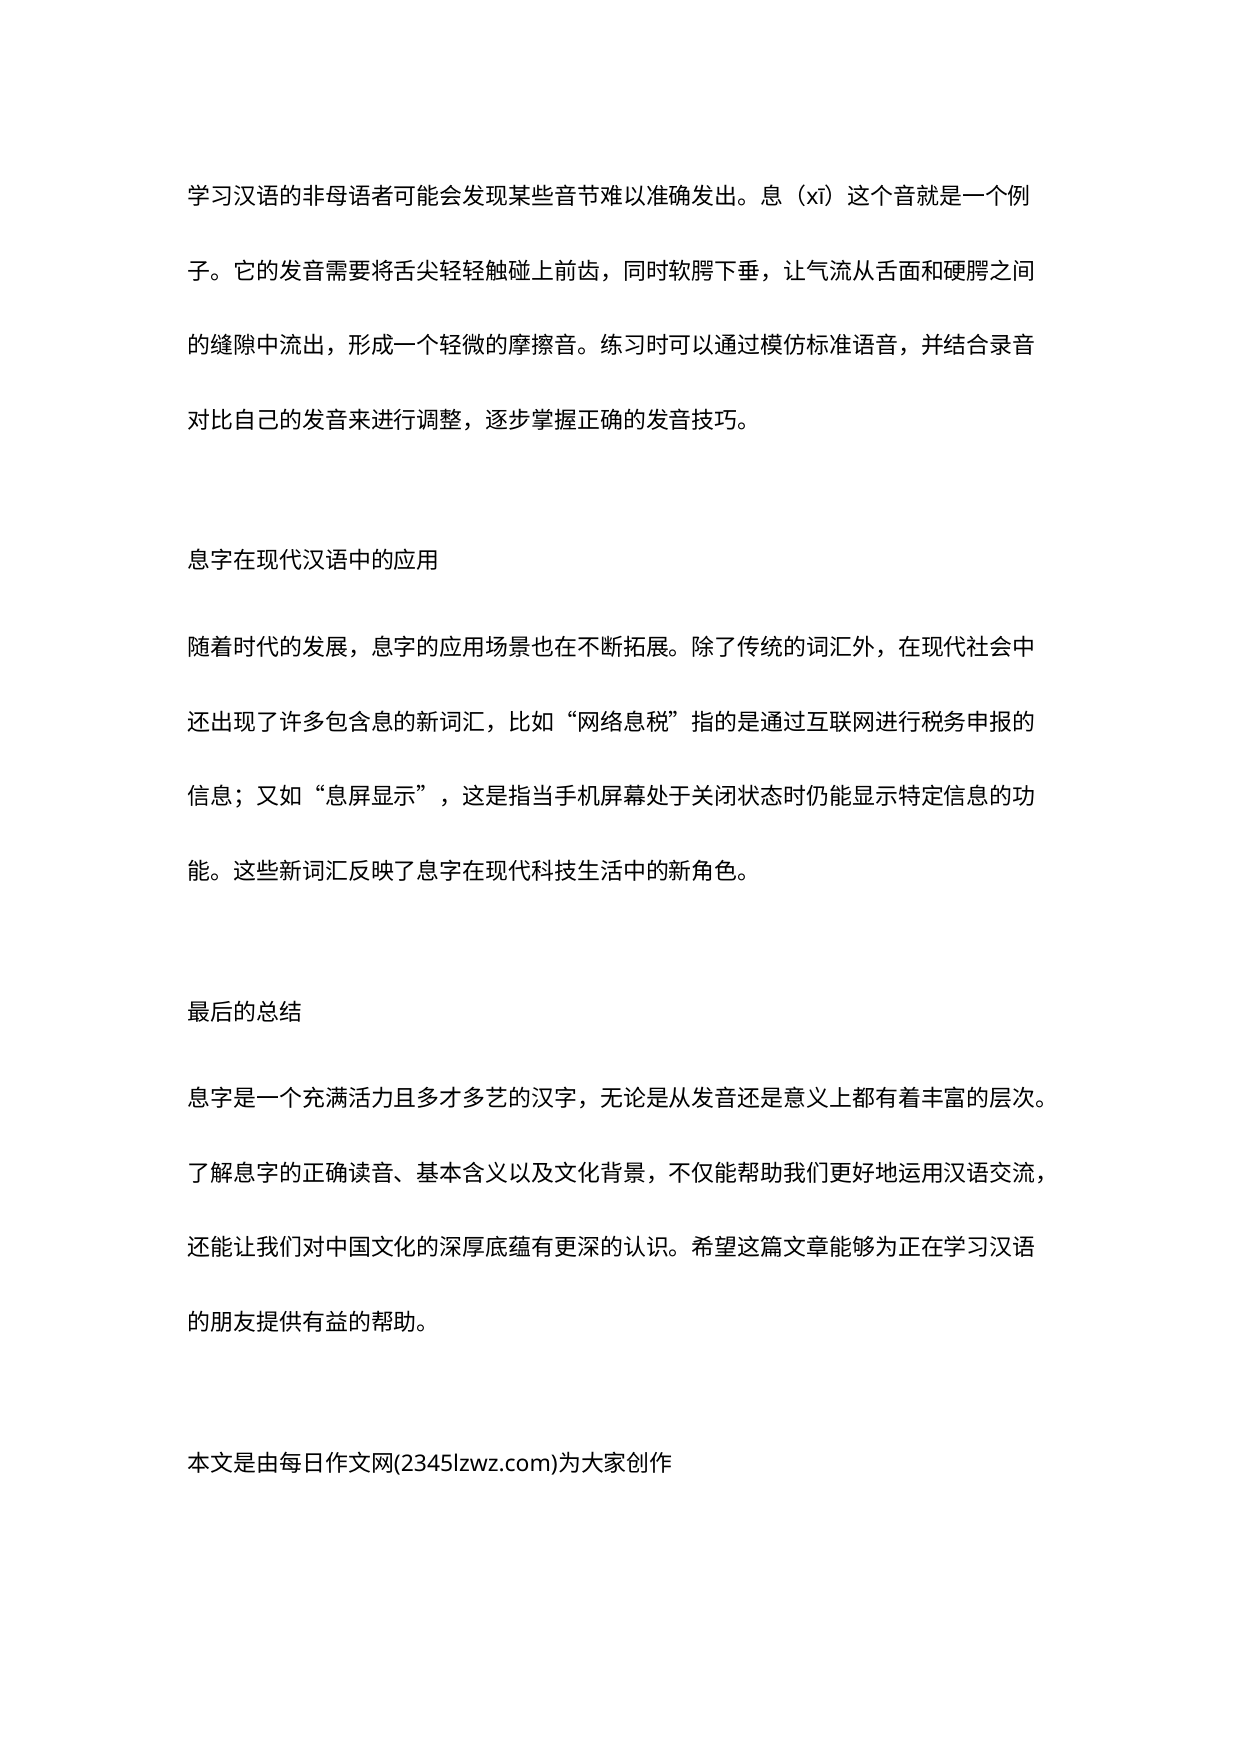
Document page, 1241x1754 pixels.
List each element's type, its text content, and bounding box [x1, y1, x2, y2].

text 息字是一个充满活力且多才多艺的汉字，无论是从发音还是意义上都有着丰富的层次。了解息字的正确读音、基本含义以及文化背景，不仅能帮助我们更好地运用汉语交流，还能让我们对中国文化的深厚底蕴有更深的认识。希望这篇文章能够为正在学习汉语的朋友提供有益的帮助。 [187, 1064, 1053, 1353]
text 最后的总结 [187, 977, 1053, 1042]
text 息字在现代汉语中的应用 [187, 526, 1053, 591]
text 随着时代的发展，息字的应用场景也在不断拓展。除了传统的词汇外，在现代社会中还出现了许多包含息的新词汇，比如“网络息税”指的是通过互联网进行税务申报的信息；又如“息屏显示”，这是指当手机屏幕处于关闭状态时仍能显示特定信息的功能。这些新词汇反映了息字在现代科技生活中的新角色。 [187, 613, 1053, 902]
text 学习汉语的非母语者可能会发现某些音节难以准确发出。息（xī）这个音就是一个例子。它的发音需要将舌尖轻轻触碰上前齿，同时软腭下垂，让气流从舌面和硬腭之间的缝隙中流出，形成一个轻微的摩擦音。练习时可以通过模仿标准语音，并结合录音对比自己的发音来进行调整，逐步掌握正确的发音技巧。 [187, 162, 1053, 451]
text 本文是由每日作文网(2345lzwz.com)为大家创作 [187, 1428, 1053, 1493]
